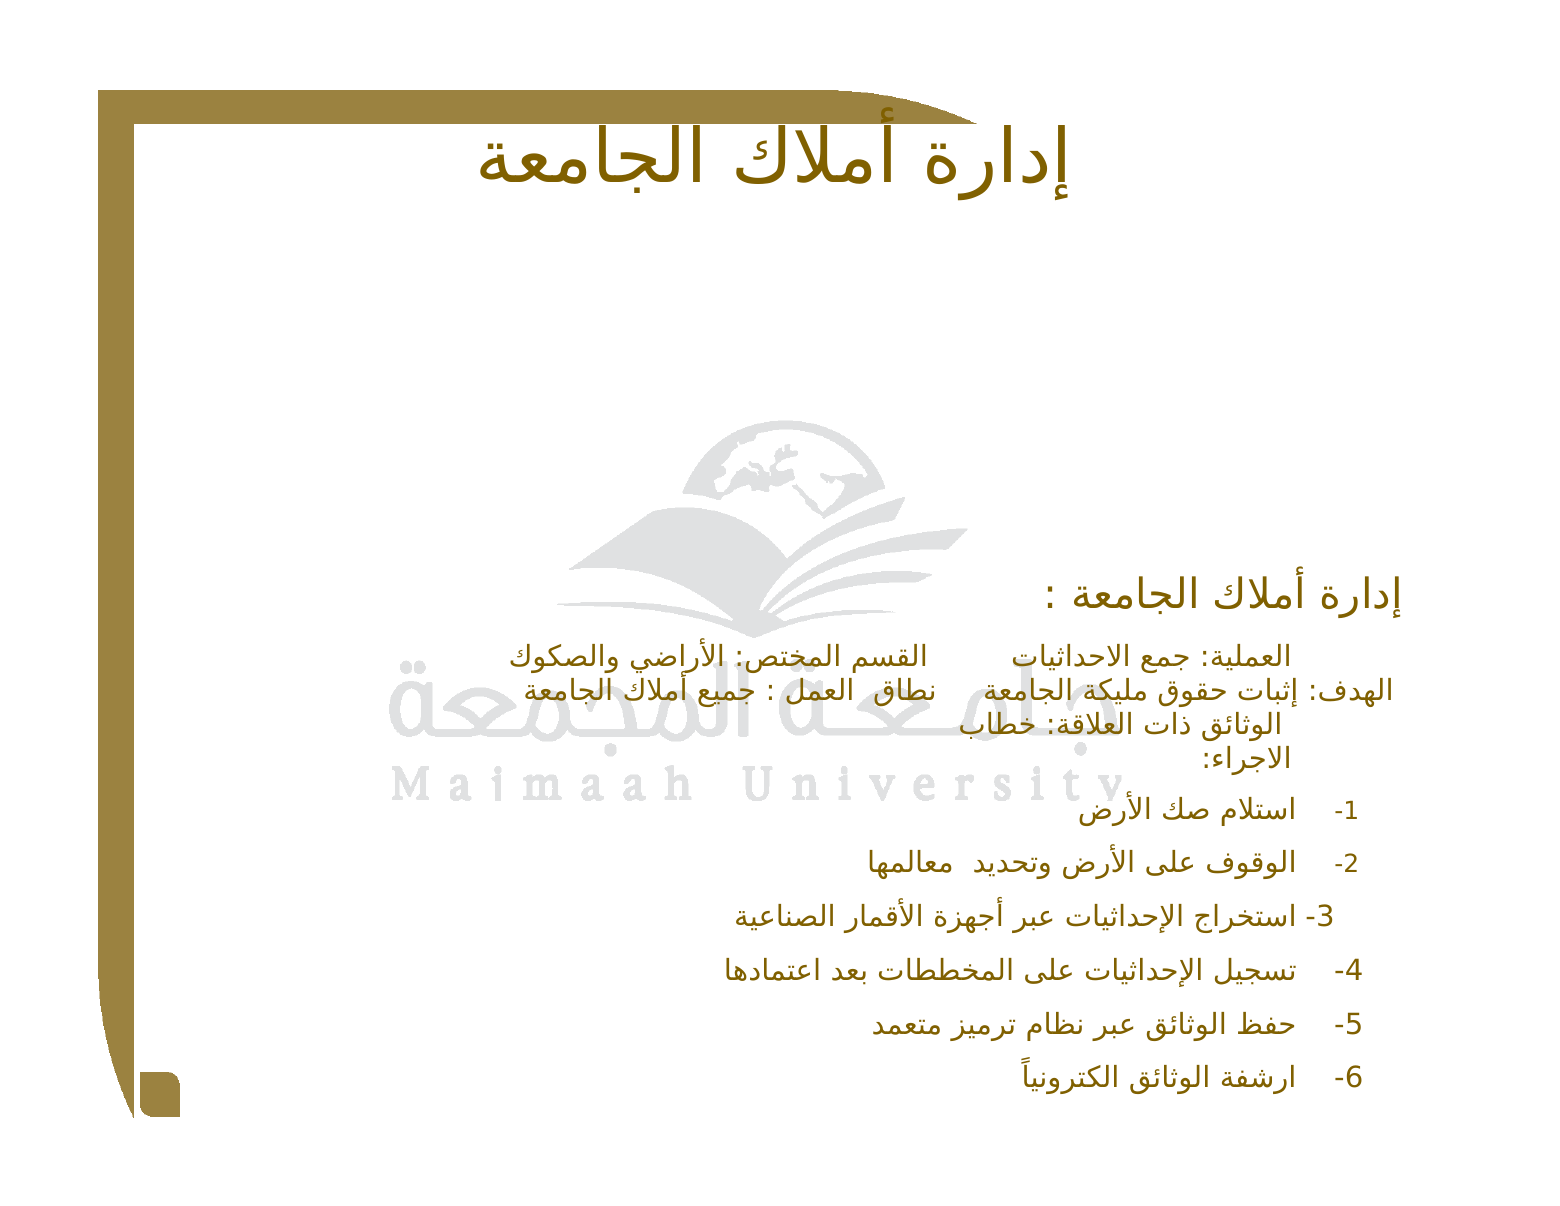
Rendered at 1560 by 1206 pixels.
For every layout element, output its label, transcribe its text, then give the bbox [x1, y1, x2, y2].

list استلام صك الأرض [146, 792, 1334, 826]
list تسجيل الإحداثيات على المخططات بعد اعتمادها [146, 953, 1334, 987]
text إدارة أملاك الجامعة [146, 112, 1403, 200]
text الهدف: إثبات حقوق مليكة الجامعة نطاق العمل : جميع أملاك الجامعة [146, 673, 1403, 707]
list ارشفة الوثائق الكترونياً [146, 1061, 1334, 1095]
text العملية: جمع الاحداثيات القسم المختص: الأراضي والصكوك [146, 639, 1403, 673]
list استخراج الإحداثيات عبر أجهزة الأقمار الصناعية [146, 899, 1305, 933]
text الاجراء: [146, 741, 1403, 775]
picture [3, 0, 1560, 1199]
text الوثائق ذات العلاقة: خطاب [146, 707, 1403, 741]
text إدارة أملاك الجامعة : [146, 570, 1403, 618]
list الوقوف على الأرض وتحديد معالمها [146, 846, 1334, 880]
list حفظ الوثائق عبر نظام ترميز متعمد [146, 1007, 1334, 1041]
